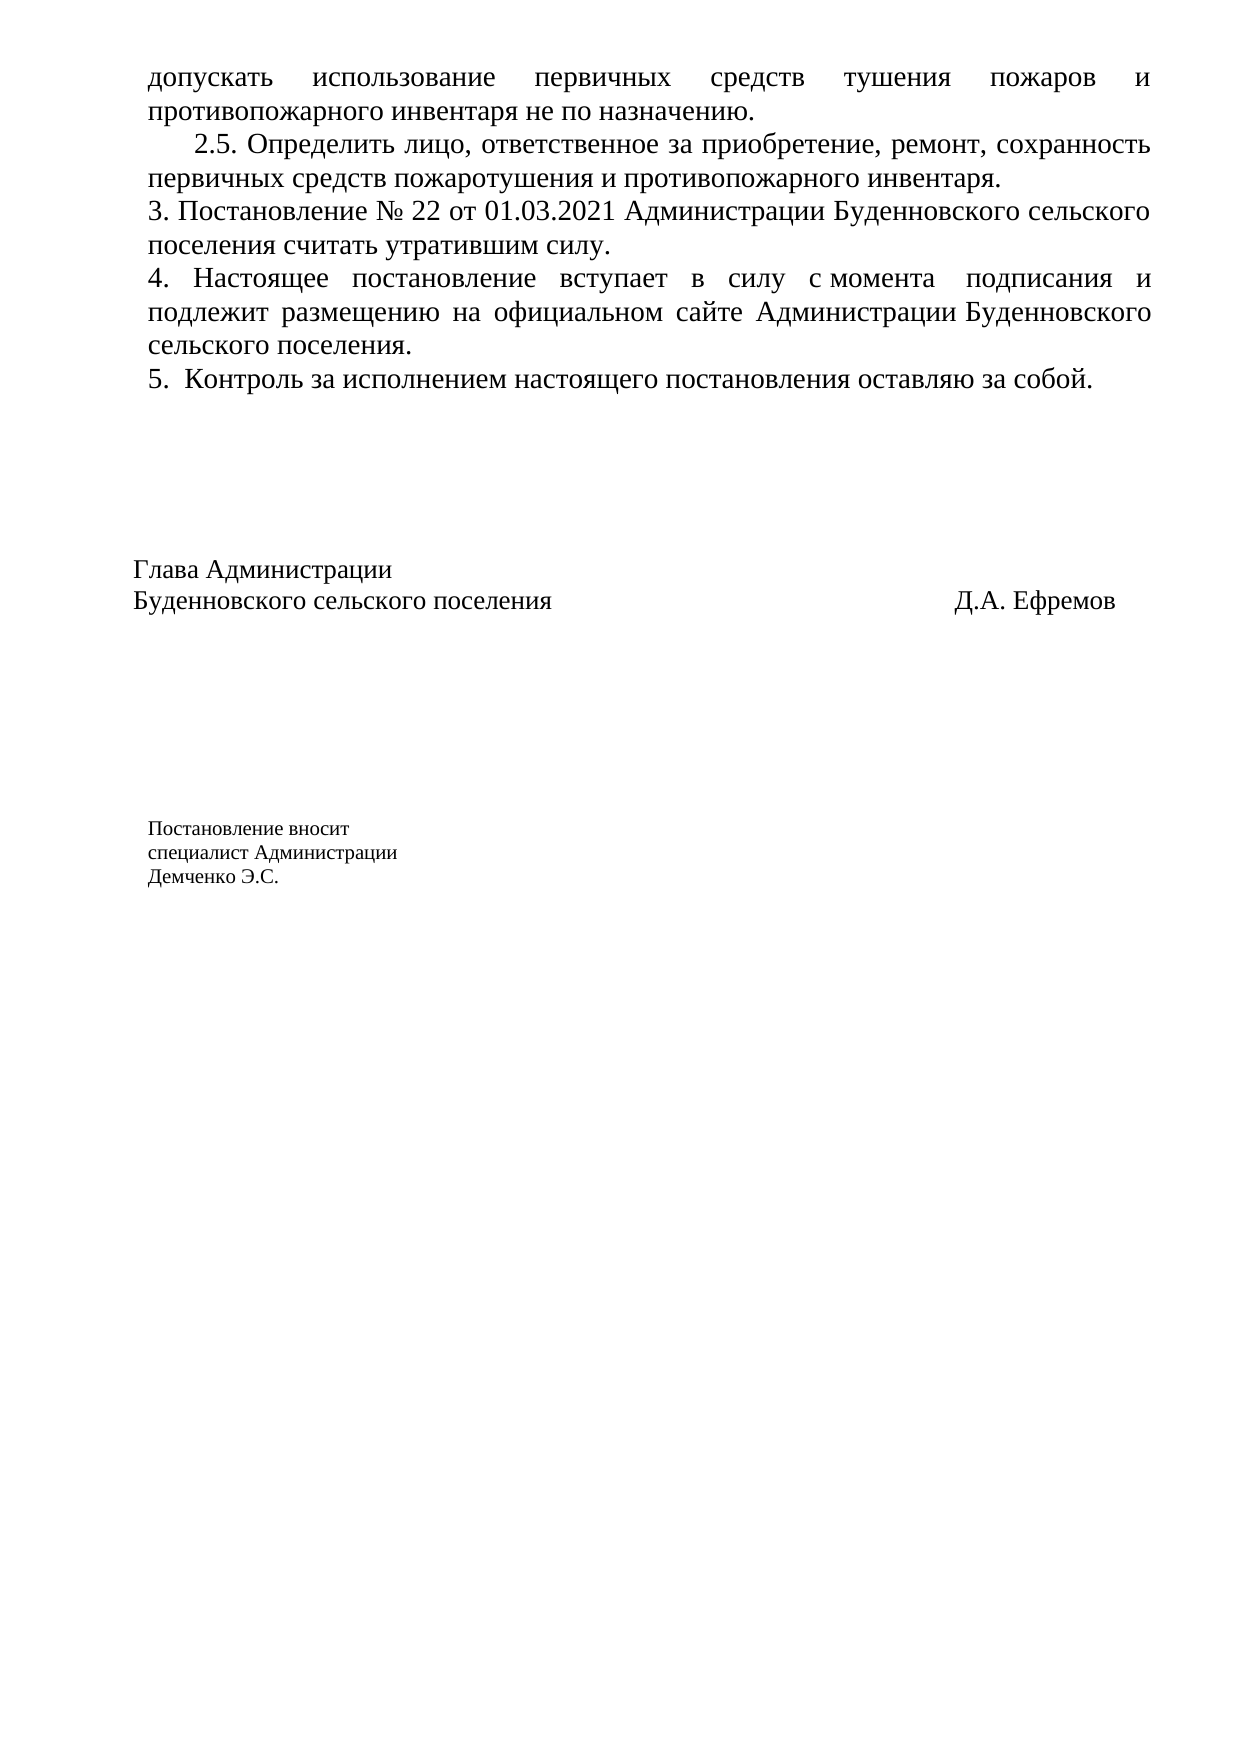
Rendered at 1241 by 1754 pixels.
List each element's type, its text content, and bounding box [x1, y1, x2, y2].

text Демченко Э.С. [148, 864, 1122, 888]
text 2.5. Определить лицо, ответственное за приобретение, ремонт, сохранность первичных средств пожаротушения и противопожарного инвентаря. [148, 126, 1152, 193]
text 4. Настоящее постановление вступает в силу с момента подписания и подлежит размещению на официальном сайте Администрации Буденновского сельского поселения. [148, 260, 1152, 361]
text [148, 59, 1152, 126]
subtitle Глава Администрации [133, 553, 1157, 584]
text 5. Контроль за исполнением настоящего постановления оставляю за собой. [148, 361, 1152, 394]
subtitle Буденновского сельского поселения Д.А. Ефремов [133, 584, 1157, 615]
text специалист Администрации [148, 840, 1122, 864]
text Постановление вносит [148, 816, 1122, 840]
text 3. Постановление № 22 от 01.03.2021 Администрации Буденновского сельского поселения считать утратившим силу. [148, 193, 1152, 260]
